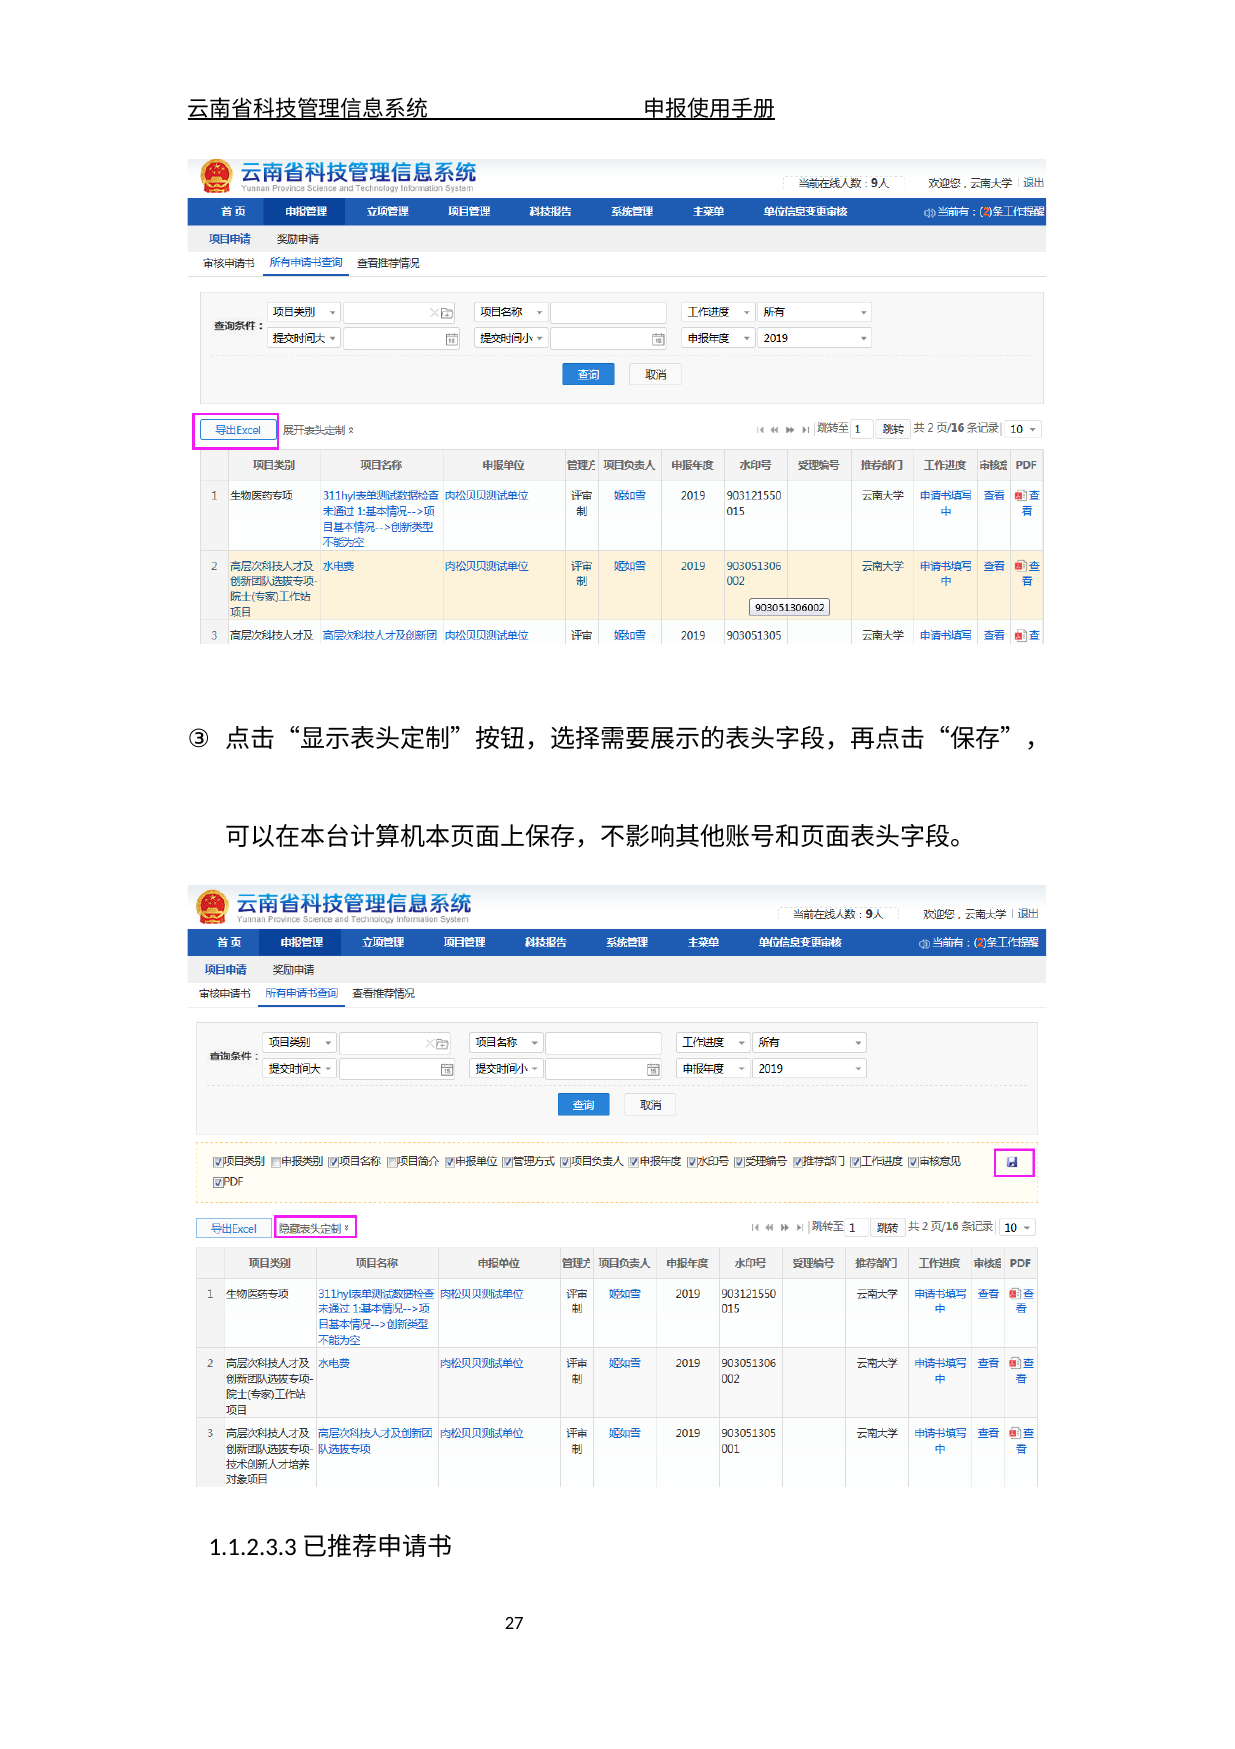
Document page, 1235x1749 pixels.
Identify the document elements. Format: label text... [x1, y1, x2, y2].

list 点击“显示表头定制”按钮，选择需要展示的表头字段，再点击“保存”，可以在本台计算机本页面上保存，不影响其他账号和页面表头字段。 [187, 704, 1047, 867]
text 1.1.2.3.3已推荐申请书 [187, 1512, 1047, 1577]
picture [187, 159, 1047, 644]
picture [187, 885, 1047, 1487]
